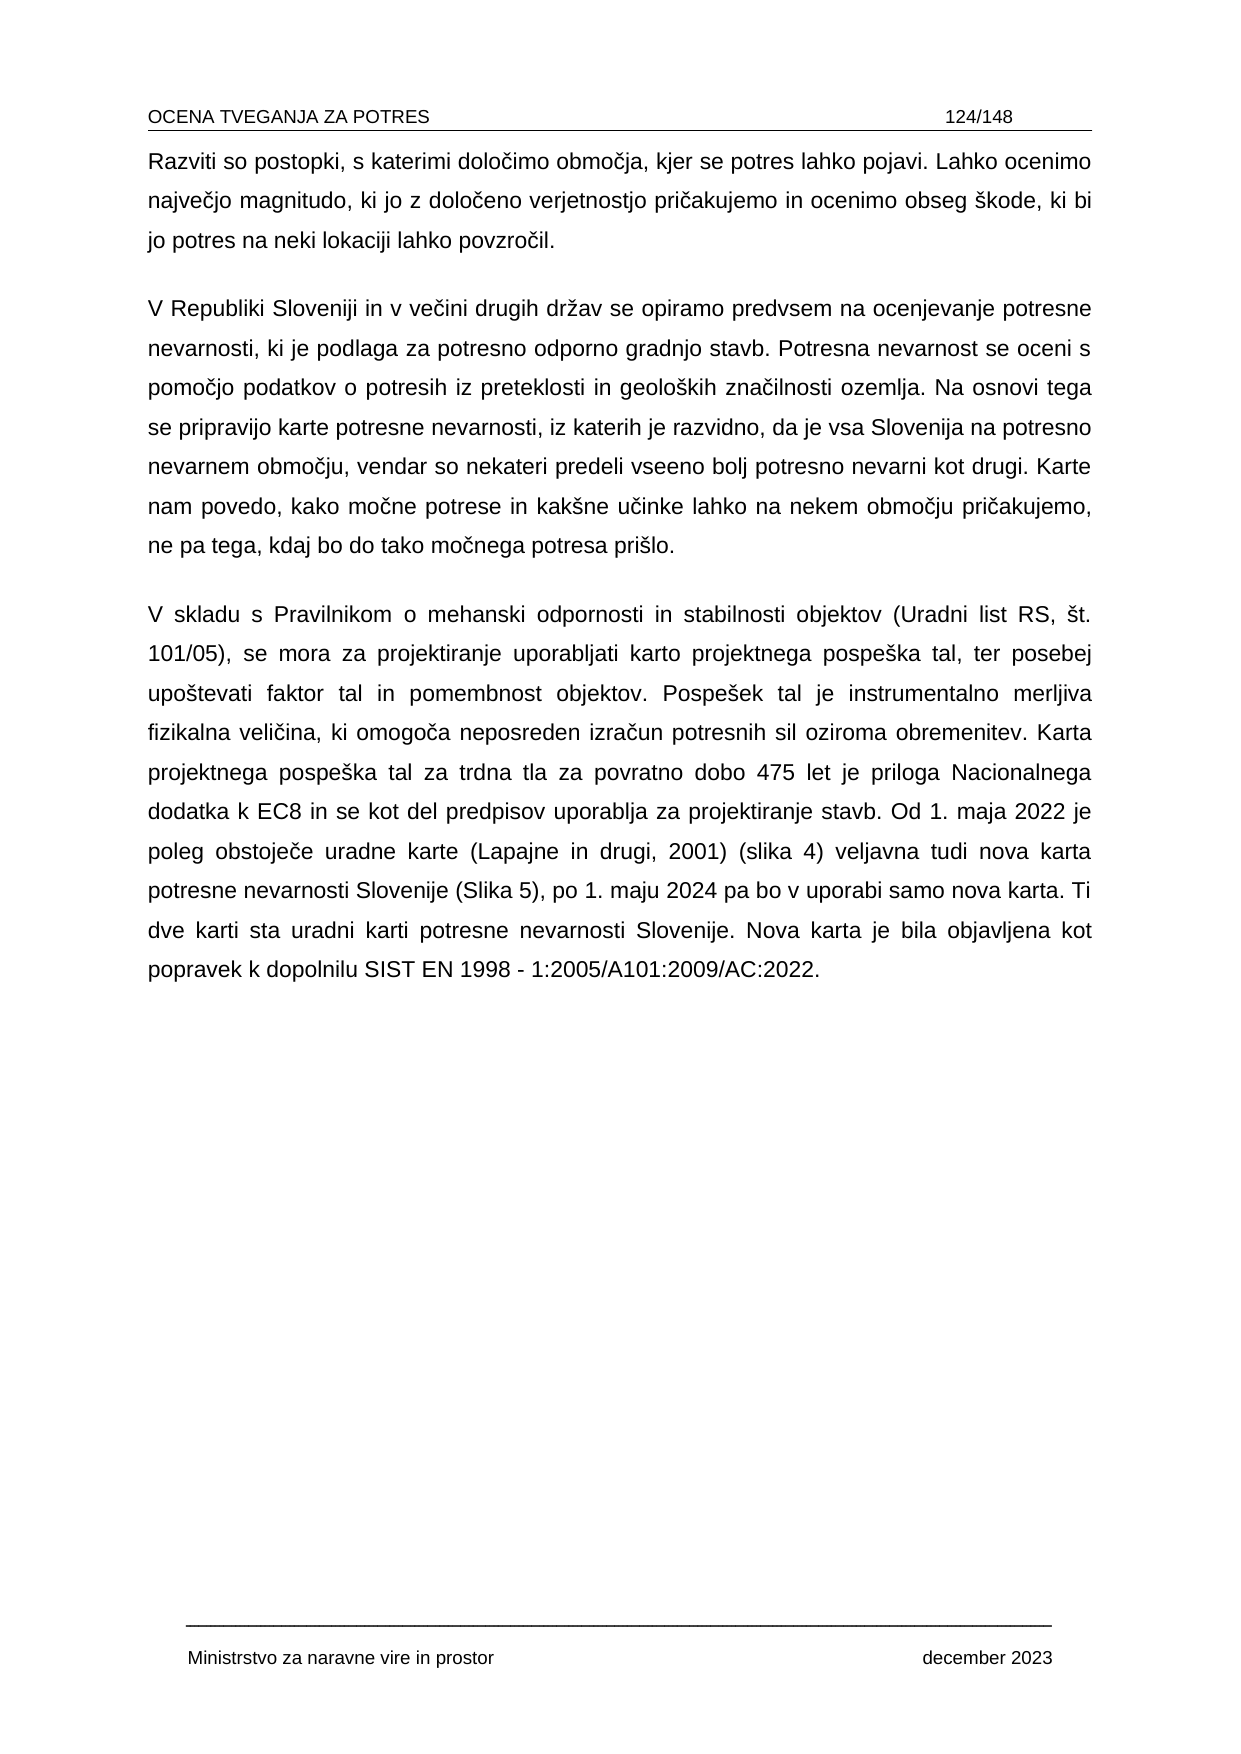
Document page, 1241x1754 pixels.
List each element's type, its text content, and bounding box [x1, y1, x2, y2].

text V Republiki Sloveniji in v večini drugih držav se opiramo predvsem na ocenjevanje potresne nevarnosti, ki je podlaga za potresno odporno gradnjo stavb. Potresna nevarnost se oceni s pomočjo podatkov o potresih iz preteklosti in geoloških značilnosti ozemlja. Na osnovi tega se pripravijo karte potresne nevarnosti, iz katerih je razvidno, da je vsa Slovenija na potresno nevarnem območju, vendar so nekateri predeli vseeno bolj potresno nevarni kot drugi. Karte nam povedo, kako močne potrese in kakšne učinke lahko na nekem območju pričakujemo, ne pa tega, kdaj bo do tako močnega potresa prišlo. [148, 295, 1092, 558]
text V skladu s Pravilnikom o mehanski odpornosti in stabilnosti objektov (Uradni list RS, št. 101/05), se mora za projektiranje uporabljati karto projektnega pospeška tal, ter posebej upoštevati faktor tal in pomembnost objektov. Pospešek tal je instrumentalno merljiva fizikalna veličina, ki omogoča neposreden izračun potresnih sil oziroma obremenitev. Karta projektnega pospeška tal za trdna tla za povratno dobo 475 let je priloga Nacionalnega dodatka k EC8 in se kot del predpisov uporablja za projektiranje stavb. Od 1. maja 2022 je poleg obstoječe uradne karte (Lapajne in drugi, 2001) (slika 4) veljavna tudi nova karta potresne nevarnosti Slovenije (Slika 5), po 1. maju 2024 pa bo v uporabi samo nova karta. Ti dve karti sta uradni karti potresne nevarnosti Slovenije. Nova karta je bila objavljena kot popravek k dopolnilu SIST EN 1998 - 1:2005/A101:2009/AC:2022. [148, 601, 1092, 982]
text Razviti so postopki, s katerimi določimo območja, kjer se potres lahko pojavi. Lahko ocenimo največjo magnitudo, ki jo z določeno verjetnostjo pričakujemo in ocenimo obseg škode, ki bi jo potres na neki lokaciji lahko povzročil. [148, 148, 1092, 253]
